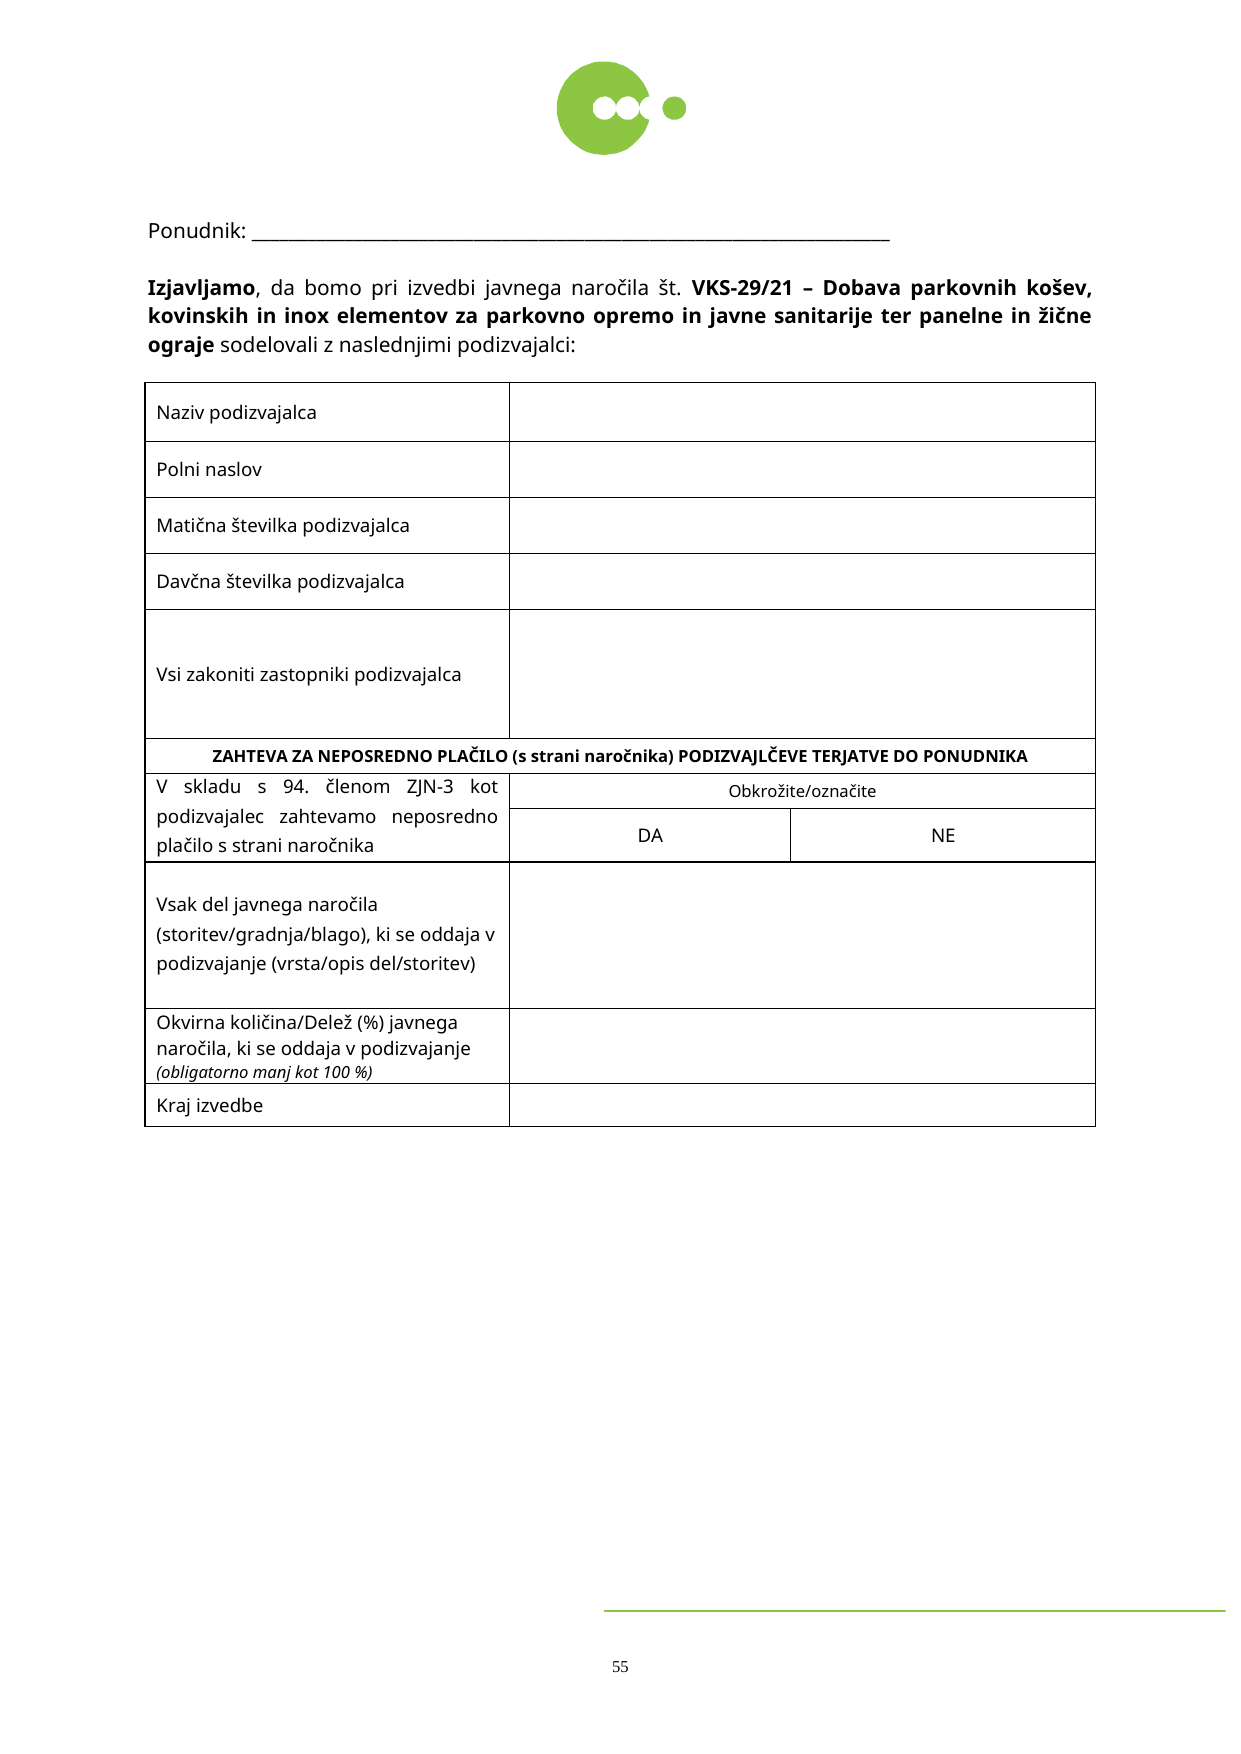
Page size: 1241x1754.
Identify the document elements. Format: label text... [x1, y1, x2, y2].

table_cell NE [791, 809, 1095, 861]
table_cell Vsi zakoniti zastopniki podizvajalca [146, 610, 509, 738]
table_cell [510, 498, 1095, 553]
table_cell Polni naslov [146, 442, 509, 497]
table_cell [510, 610, 1095, 738]
text Ponudnik: _____________________________________________________________________ [148, 216, 1093, 244]
table_header Naziv podizvajalca [146, 383, 509, 441]
table_cell [510, 863, 1095, 1008]
table_cell Davčna številka podizvajalca [146, 554, 509, 609]
table_cell [510, 442, 1095, 497]
table_cell V skladu s 94. členom ZJN-3 kot podizvajalec zahtevamo neposredno plačilo s strani naročnika [146, 774, 509, 861]
table_cell Kraj izvedbe [146, 1084, 509, 1126]
table_cell Vsak del javnega naročila (storitev/gradnja/blago), ki se oddaja v podizvajanje (vrsta/opis del/storitev) [146, 863, 509, 1008]
table_cell [510, 1084, 1095, 1126]
table_cell [510, 1009, 1095, 1083]
table_cell [510, 554, 1095, 609]
table_cell Obkrožite/označite [510, 774, 1095, 807]
table_header [510, 383, 1095, 441]
table_cell DA [510, 809, 790, 861]
text Izjavljamo, da bomo pri izvedbi javnega naročila št. VKS-29/21 – Dobava parkovnih košev, kovinskih in inox elementov za parkovno opremo in javne sanitarije ter panelne in žične ograje sodelovali z naslednjimi podizvajalci: [148, 273, 1093, 358]
table_cell ZAHTEVA ZA NEPOSREDNO PLAČILO (s strani naročnika) PODIZVAJLČEVE TERJATVE DO PONUDNIKA [146, 739, 1095, 773]
table_cell Okvirna količina/Delež (%) javnega naročila, ki se oddaja v podizvajanje (obligatorno manj kot 100 %) [146, 1009, 509, 1083]
table_cell Matična številka podizvajalca [146, 498, 509, 553]
